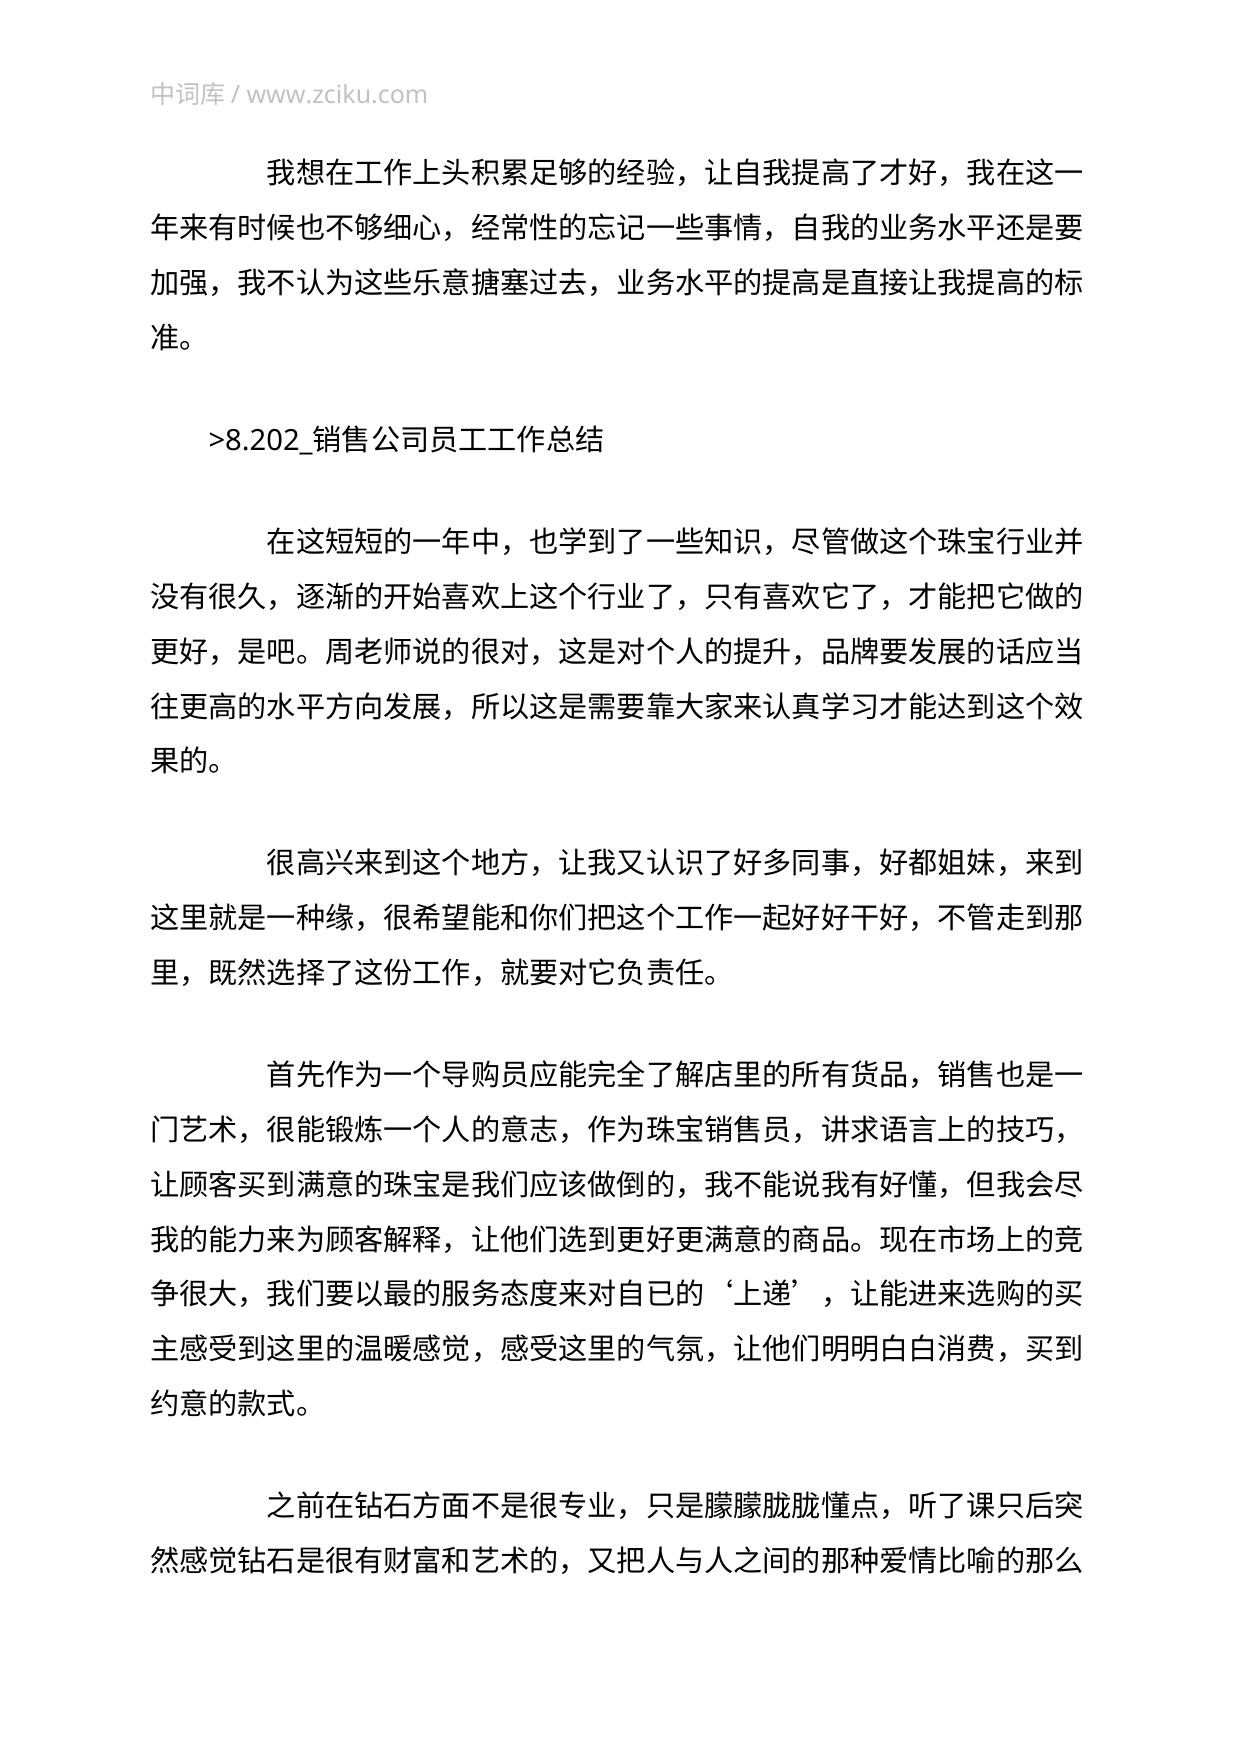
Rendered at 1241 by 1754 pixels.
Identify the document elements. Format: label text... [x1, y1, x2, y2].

text 首先作为一个导购员应能完全了解店里的所有货品，销售也是一门艺术，很能锻炼一个人的意志，作为珠宝销售员，讲求语言上的技巧，让顾客买到满意的珠宝是我们应该做倒的，我不能说我有好懂，但我会尽我的能力来为顾客解释，让他们选到更好更满意的商品。现在市场上的竞争很大，我们要以最的服务态度来对自已的‘上递’，让能进来选购的买主感受到这里的温暖感觉，感受这里的气氛，让他们明明白白消费，买到约意的款式。 [150, 1051, 1090, 1423]
text 我想在工作上头积累足够的经验，让自我提高了才好，我在这一年来有时候也不够细心，经常性的忘记一些事情，自我的业务水平还是要加强，我不认为这些乐意搪塞过去，业务水平的提高是直接让我提高的标准。 [150, 150, 1090, 357]
text >8.202_销售公司员工工作总结 [150, 416, 1090, 459]
text 在这短短的一年中，也学到了一些知识，尽管做这个珠宝行业并没有很久，逐渐的开始喜欢上这个行业了，只有喜欢它了，才能把它做的更好，是吧。周老师说的很对，这是对个人的提升，品牌要发展的话应当往更高的水平方向发展，所以这是需要靠大家来认真学习才能达到这个效果的。 [150, 518, 1090, 780]
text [150, 1482, 1090, 1580]
text 很高兴来到这个地方，让我又认识了好多同事，好都姐妹，来到这里就是一种缘，很希望能和你们把这个工作一起好好干好，不管走到那里，既然选择了这份工作，就要对它负责任。 [150, 840, 1090, 992]
